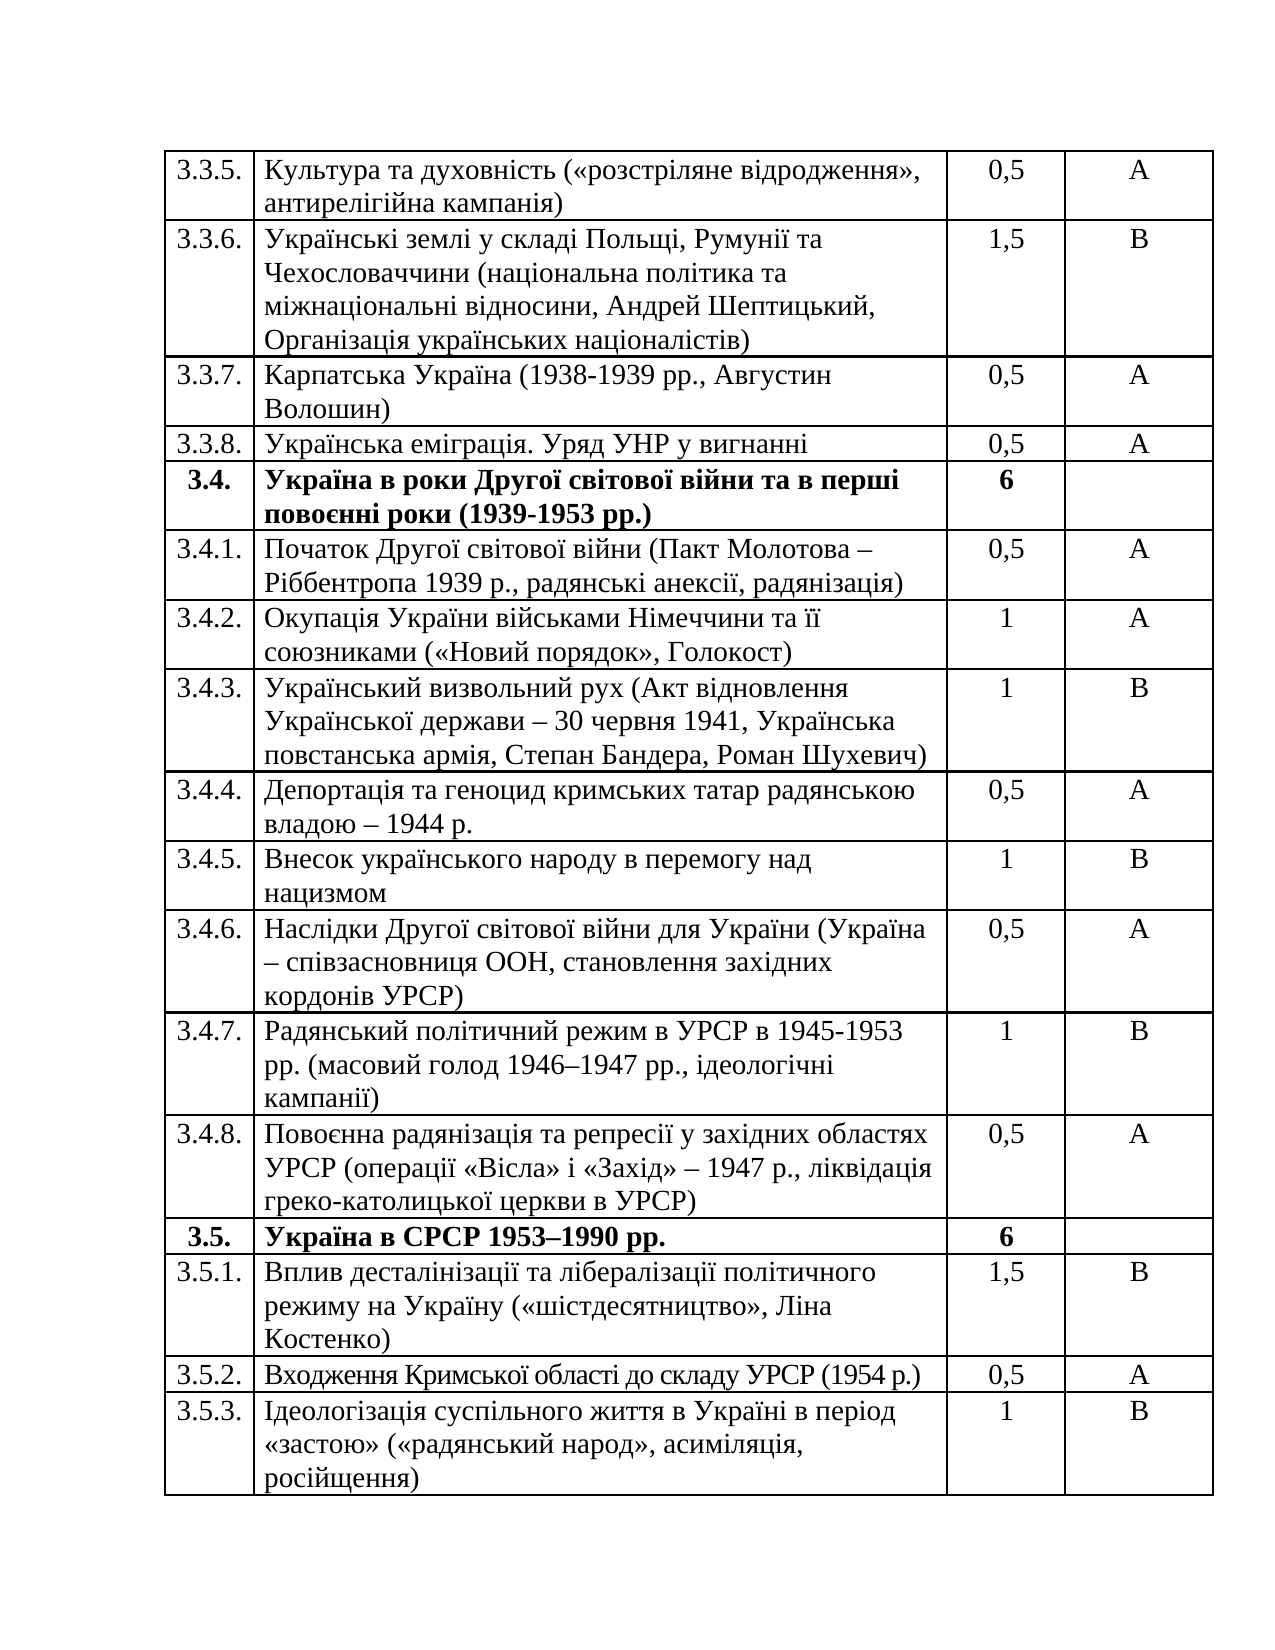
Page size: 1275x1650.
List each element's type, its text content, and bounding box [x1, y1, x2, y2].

table_cell 0,5 [948, 911, 1064, 1011]
table_cell Карпатська Україна (1938-1939 рр., Августин Волошин) [255, 358, 946, 424]
table_cell Наслідки Другої світової війни для України (Україна – співзасновниця ООН, становлення західних кордонів УРСР) [255, 911, 946, 1011]
table_cell 3.3.6. [166, 221, 253, 355]
table_cell 3.4.8. [166, 1116, 253, 1217]
table_cell Культура та духовність («розстріляне відродження», антирелігійна кампанія) [255, 152, 946, 219]
table_cell Радянський політичний режим в УРСР в 1945-1953 рр. (масовий голод 1946–1947 рр., ідеологічні кампанії) [255, 1014, 946, 1114]
table_cell 3.4.1. [166, 531, 253, 598]
table_cell А [1066, 601, 1212, 668]
table_cell А [1066, 911, 1212, 1011]
table_cell 1,5 [948, 221, 1064, 355]
table_cell В [1066, 221, 1212, 355]
table_cell Входження Кримської області до складу УРСР (1954 р.) [255, 1357, 946, 1391]
table_cell 1 [948, 601, 1064, 668]
table_cell Ідеологізація суспільного життя в Україні в період «застою» («радянський народ», асиміляція, російщення) [255, 1393, 946, 1493]
table_cell [1066, 1219, 1212, 1252]
table_cell 3.4.2. [166, 601, 253, 668]
table_cell 6 [948, 462, 1064, 529]
table_cell 3.4.3. [166, 670, 253, 770]
table_cell 3.3.5. [166, 152, 253, 219]
table_cell Україна в СРСР 1953–1990 рр. [255, 1219, 946, 1252]
table_cell А [1066, 152, 1212, 219]
table_cell Повоєнна радянізація та репресії у західних областях УРСР (операції «Вісла» і «Захід» ‒ 1947 р., ліквідація греко-католицької церкви в УРСР) [255, 1116, 946, 1217]
table_cell А [1066, 773, 1212, 839]
table_cell 6 [948, 1219, 1064, 1252]
table_cell Вплив десталінізації та лібералізації політичного режиму на Україну («шістдесятництво», Ліна Костенко) [255, 1255, 946, 1355]
table_cell А [1066, 358, 1212, 424]
table_cell 3.5.2. [166, 1357, 253, 1391]
table_cell В [1066, 670, 1212, 770]
table_cell В [1066, 1255, 1212, 1355]
table_cell В [1066, 842, 1212, 909]
table_cell В [1066, 1393, 1212, 1493]
table_cell Українська еміграція. Уряд УНР у вигнанні [255, 427, 946, 460]
table_cell Внесок українського народу в перемогу над нацизмом [255, 842, 946, 909]
table_cell 1 [948, 1393, 1064, 1493]
table_cell Окупація України військами Німеччини та її союзниками («Новий порядок», Голокост) [255, 601, 946, 668]
table_cell А [1066, 427, 1212, 460]
table_cell Україна в роки Другої світової війни та в перші повоєнні роки (1939-1953 рр.) [255, 462, 946, 529]
table_cell А [1066, 1116, 1212, 1217]
table_cell 3.5.1. [166, 1255, 253, 1355]
table_cell Українські землі у складі Польщі, Румунії та Чехословаччини (національна політика та міжнаціональні відносини, Андрей Шептицький, Організація українських націоналістів) [255, 221, 946, 355]
table_cell А [1066, 1357, 1212, 1391]
table_cell В [1066, 1014, 1212, 1114]
table_cell 3.4.5. [166, 842, 253, 909]
table_cell 3.5.3. [166, 1393, 253, 1493]
table_cell 3.4.6. [166, 911, 253, 1011]
table_cell 3.3.7. [166, 358, 253, 424]
table_cell 0,5 [948, 358, 1064, 424]
table_cell 0,5 [948, 531, 1064, 598]
table_cell 3.3.8. [166, 427, 253, 460]
table_cell 1 [948, 1014, 1064, 1114]
table_cell 0,5 [948, 1116, 1064, 1217]
table_cell 3.4. [166, 462, 253, 529]
table_cell 0,5 [948, 427, 1064, 460]
table_cell 1,5 [948, 1255, 1064, 1355]
table_cell А [1066, 531, 1212, 598]
table_cell 3.4.7. [166, 1014, 253, 1114]
table_cell 0,5 [948, 152, 1064, 219]
table_cell 0,5 [948, 773, 1064, 839]
table_cell 0,5 [948, 1357, 1064, 1391]
table_cell 1 [948, 842, 1064, 909]
table_cell Депортація та геноцид кримських татар радянською владою ‒ 1944 р. [255, 773, 946, 839]
table_cell Початок Другої світової війни (Пакт Молотова ‒ Ріббентропа 1939 р., радянські анексії, радянізація) [255, 531, 946, 598]
table_cell 3.5. [166, 1219, 253, 1252]
table_cell Український визвольний рух (Акт відновлення Української держави ‒ 30 червня 1941, Українська повстанська армія, Степан Бандера, Роман Шухевич) [255, 670, 946, 770]
table_cell 3.4.4. [166, 773, 253, 839]
table_cell [1066, 462, 1212, 529]
table_cell 1 [948, 670, 1064, 770]
